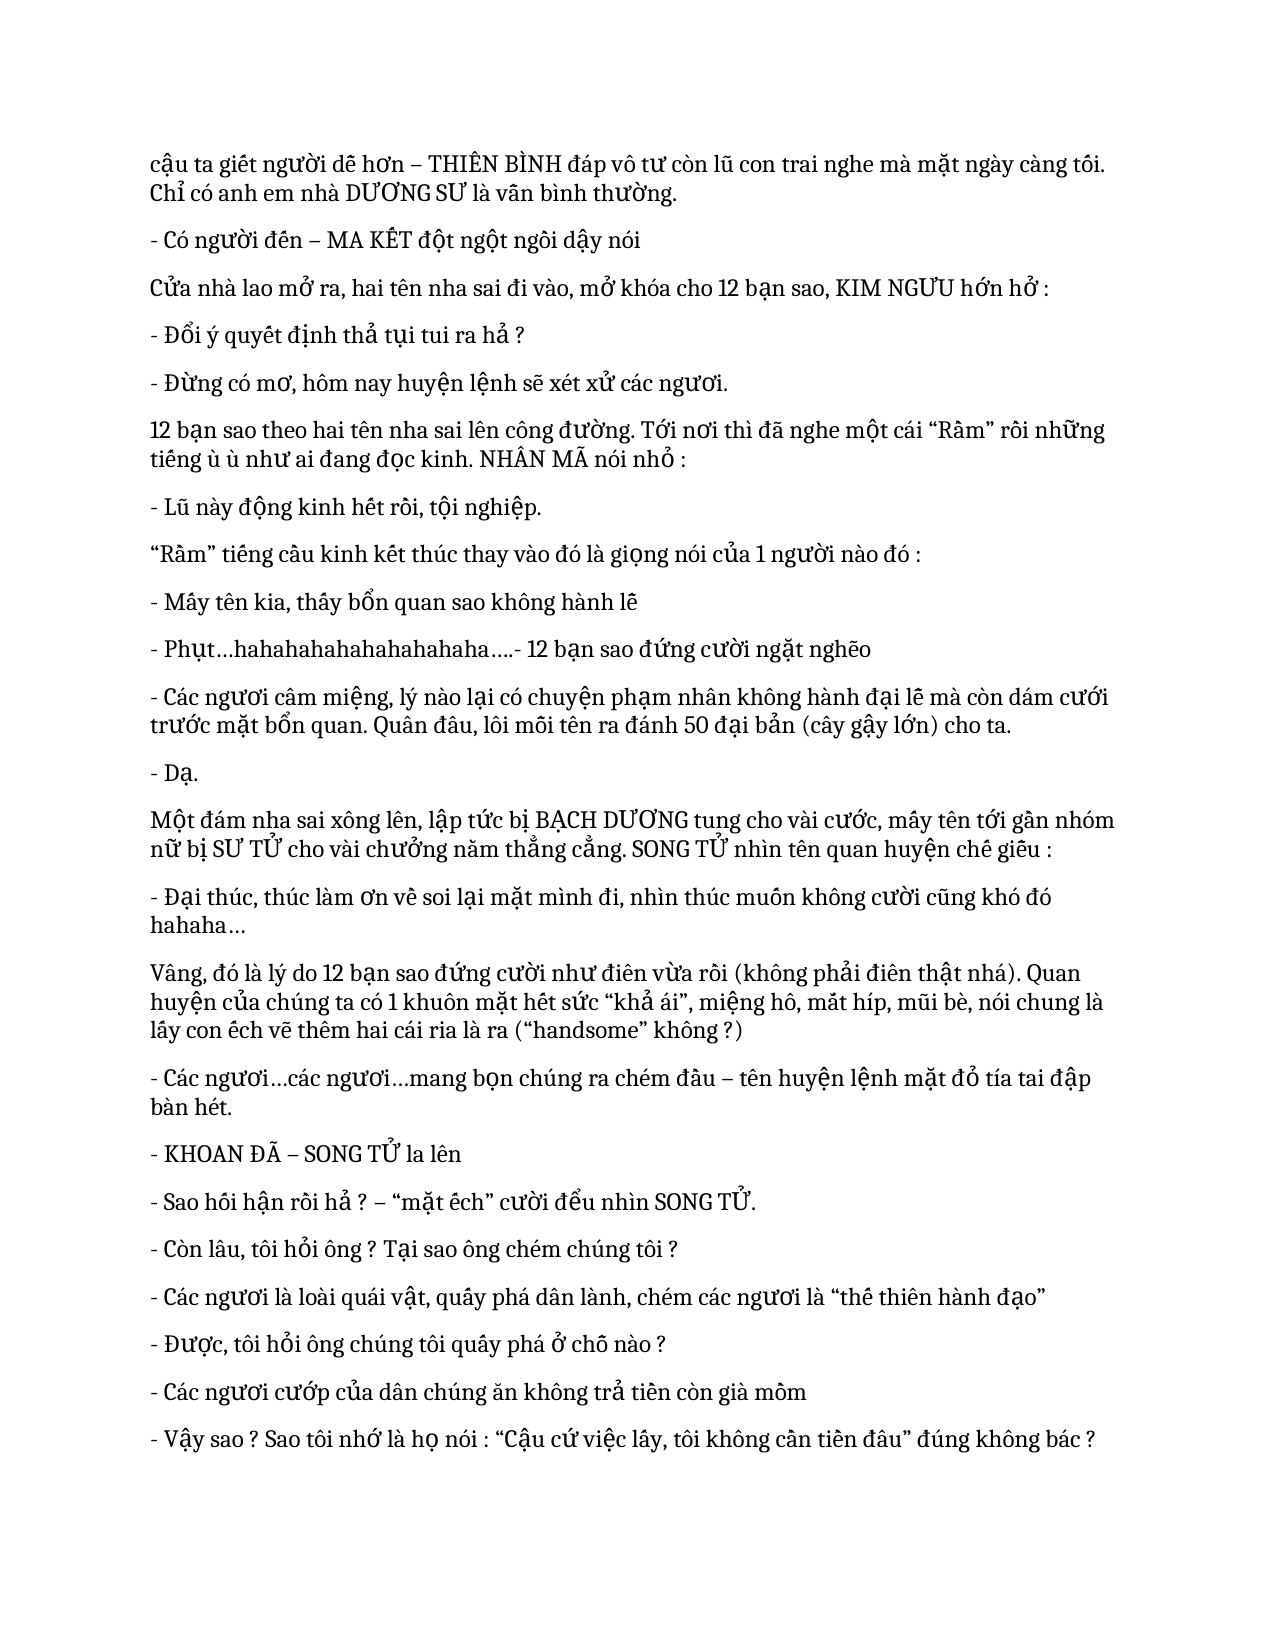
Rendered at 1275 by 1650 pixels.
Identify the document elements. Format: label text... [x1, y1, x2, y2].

text Cửa nhà lao mở ra, hai tên nha sai đi vào, mở khóa cho 12 bạn sao, KIM NGƯU hớn hở : [150, 274, 1125, 302]
text - Dạ. [150, 759, 1125, 787]
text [150, 150, 1125, 207]
text Một đám nha sai xông lên, lập tức bị BẠCH DƯƠNG tung cho vài cước, mấy tên tới gần nhóm nữ bị SƯ TỬ cho vài chưởng nằm thẳng cẳng. SONG TỬ nhìn tên quan huyện chế giễu : [150, 806, 1125, 864]
text - Các ngươi câm miệng, lý nào lại có chuyện phạm nhân không hành đại lễ mà còn dám cưới trước mặt bổn quan. Quân đâu, lôi mỗi tên ra đánh 50 đại bản (cây gậy lớn) cho ta. [150, 682, 1125, 740]
text - Các ngươi cướp của dân chúng ăn không trả tiền còn già mồm [150, 1377, 1125, 1406]
text - Phụt…hahahahahahahahahaha….- 12 bạn sao đứng cười ngặt nghẽo [150, 635, 1125, 664]
text - Được, tôi hỏi ông chúng tôi quấy phá ở chỗ nào ? [150, 1330, 1125, 1359]
text - KHOAN ĐÃ – SONG TỬ la lên [150, 1140, 1125, 1169]
text 12 bạn sao theo hai tên nha sai lên công đường. Tới nơi thì đã nghe một cái “Rầm” rồi những tiếng ù ù như ai đang đọc kinh. NHÂN MÃ nói nhỏ : [150, 416, 1125, 474]
text - Mấy tên kia, thấy bổn quan sao không hành lễ [150, 587, 1125, 616]
text - Vậy sao ? Sao tôi nhớ là họ nói : “Cậu cứ việc lấy, tôi không cần tiền đâu” đúng không bác ? [150, 1425, 1125, 1454]
text - Còn lâu, tôi hỏi ông ? Tại sao ông chém chúng tôi ? [150, 1235, 1125, 1264]
text - Các ngươi…các ngươi…mang bọn chúng ra chém đầu – tên huyện lệnh mặt đỏ tía tai đập bàn hét. [150, 1064, 1125, 1121]
text - Lũ này động kinh hết rồi, tội nghiệp. [150, 492, 1125, 521]
text - Có người đến – MA KẾT đột ngột ngồi dậy nói [150, 226, 1125, 255]
text - Sao hối hận rồi hả ? – “mặt ếch” cười đểu nhìn SONG TỬ. [150, 1187, 1125, 1216]
text “Rầm” tiếng cầu kinh kết thúc thay vào đó là giọng nói của 1 người nào đó : [150, 540, 1125, 569]
text - Đổi ý quyết định thả tụi tui ra hả ? [150, 321, 1125, 350]
text - Đại thúc, thúc làm ơn về soi lại mặt mình đi, nhìn thúc muốn không cười cũng khó đó hahaha… [150, 882, 1125, 940]
text - Đừng có mơ, hôm nay huyện lệnh sẽ xét xử các ngươi. [150, 369, 1125, 397]
text Vâng, đó là lý do 12 bạn sao đứng cười như điên vừa rồi (không phải điên thật nhá). Quan huyện của chúng ta có 1 khuôn mặt hết sức “khả ái”, miệng hô, mắt híp, mũi bè, nói chung là lấy con ếch vẽ thêm hai cái ria là ra (“handsome” không ?) [150, 959, 1125, 1045]
text - Các ngươi là loài quái vật, quấy phá dân lành, chém các ngươi là “thế thiên hành đạo” [150, 1282, 1125, 1311]
